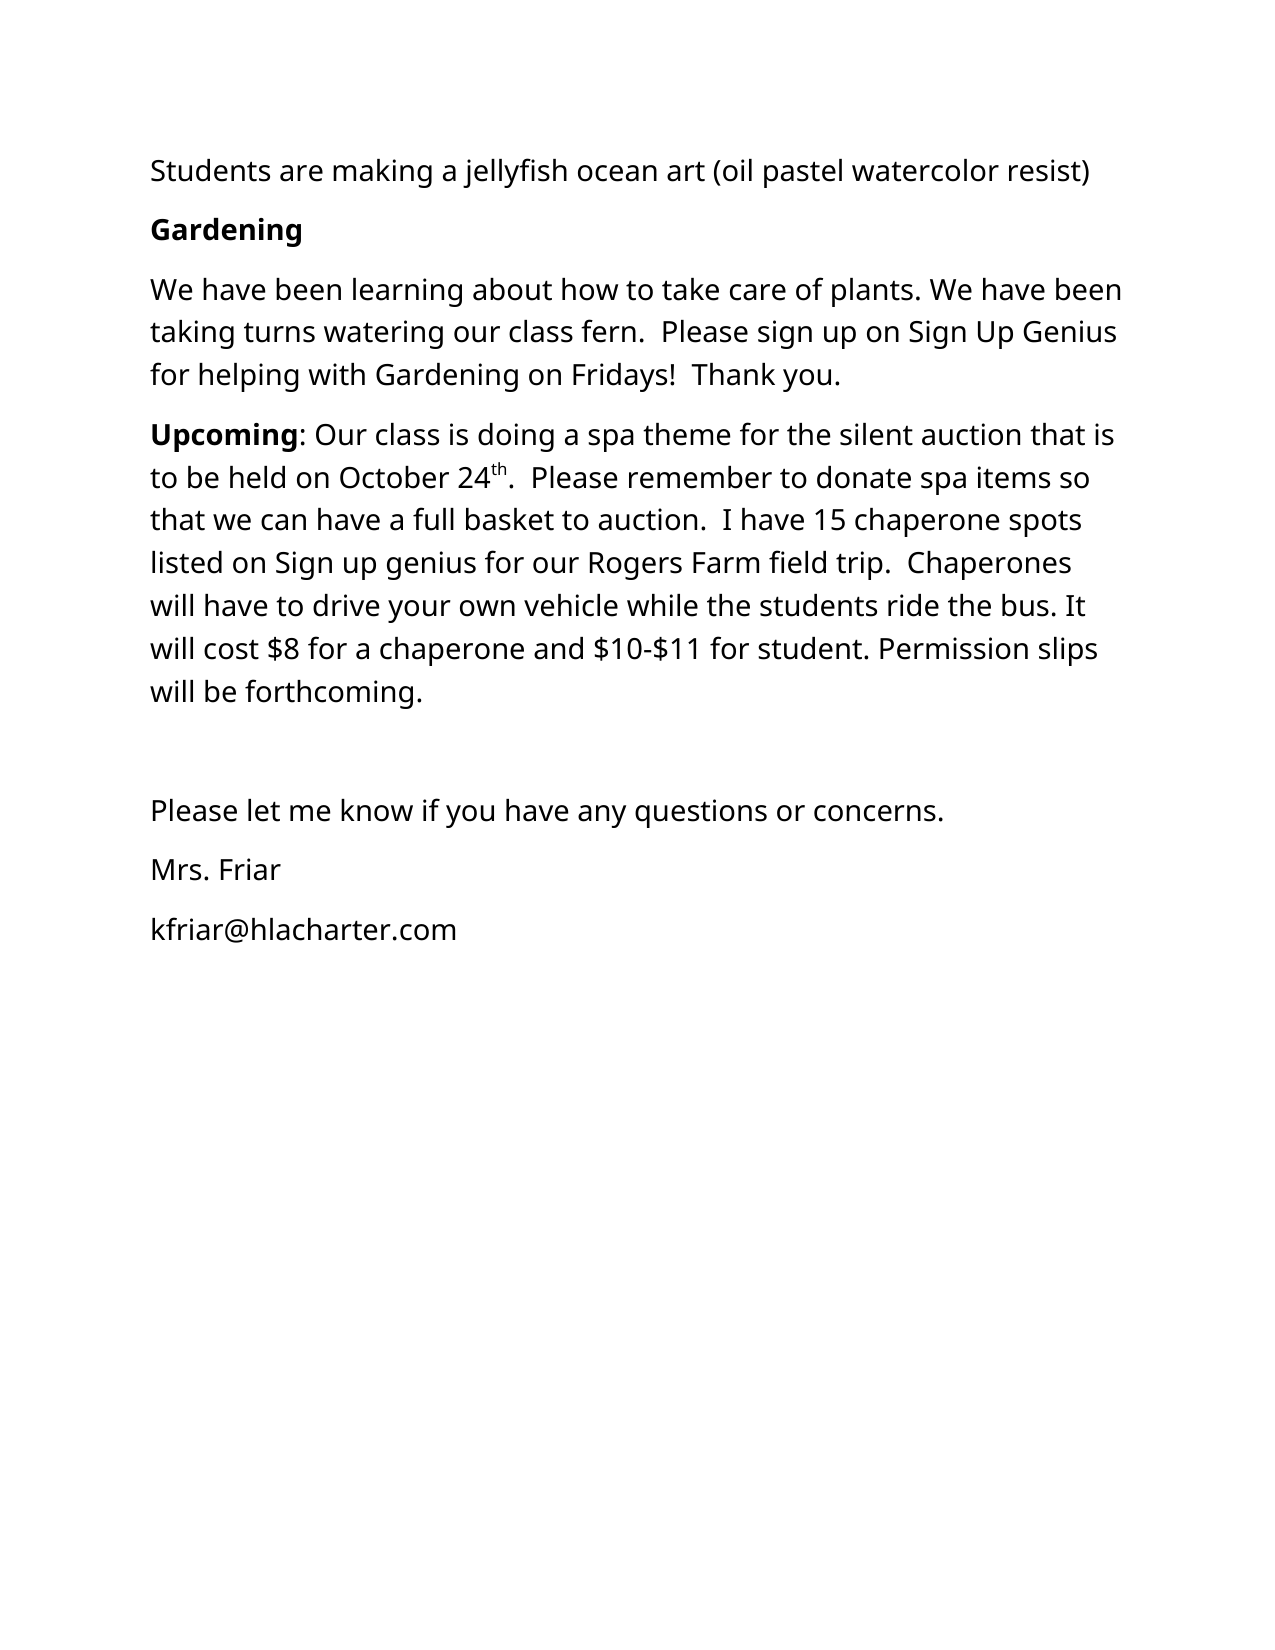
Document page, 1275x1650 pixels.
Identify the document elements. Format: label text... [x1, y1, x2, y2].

text kfriar@hlacharter.com [150, 909, 1125, 948]
text Students are making a jellyfish ocean art (oil pastel watercolor resist) [150, 150, 1125, 190]
text Gardening [150, 209, 1125, 249]
text Upcoming: Our class is doing a spa theme for the silent auction that is to be held on October 24th. Please remember to donate spa items so that we can have a full basket to auction. I have 15 chaperone spots listed on Sign up genius for our Rogers Farm field trip. Chaperones will have to drive your own vehicle while the students ride the bus. It will cost $8 for a chaperone and $10-$11 for student. Permission slips will be forthcoming. [150, 414, 1125, 711]
text Please let me know if you have any questions or concerns. [150, 790, 1125, 829]
text We have been learning about how to take care of plants. We have been taking turns watering our class fern. Please sign up on Sign Up Genius for helping with Gardening on Fridays! Thank you. [150, 269, 1125, 394]
text Mrs. Friar [150, 849, 1125, 889]
